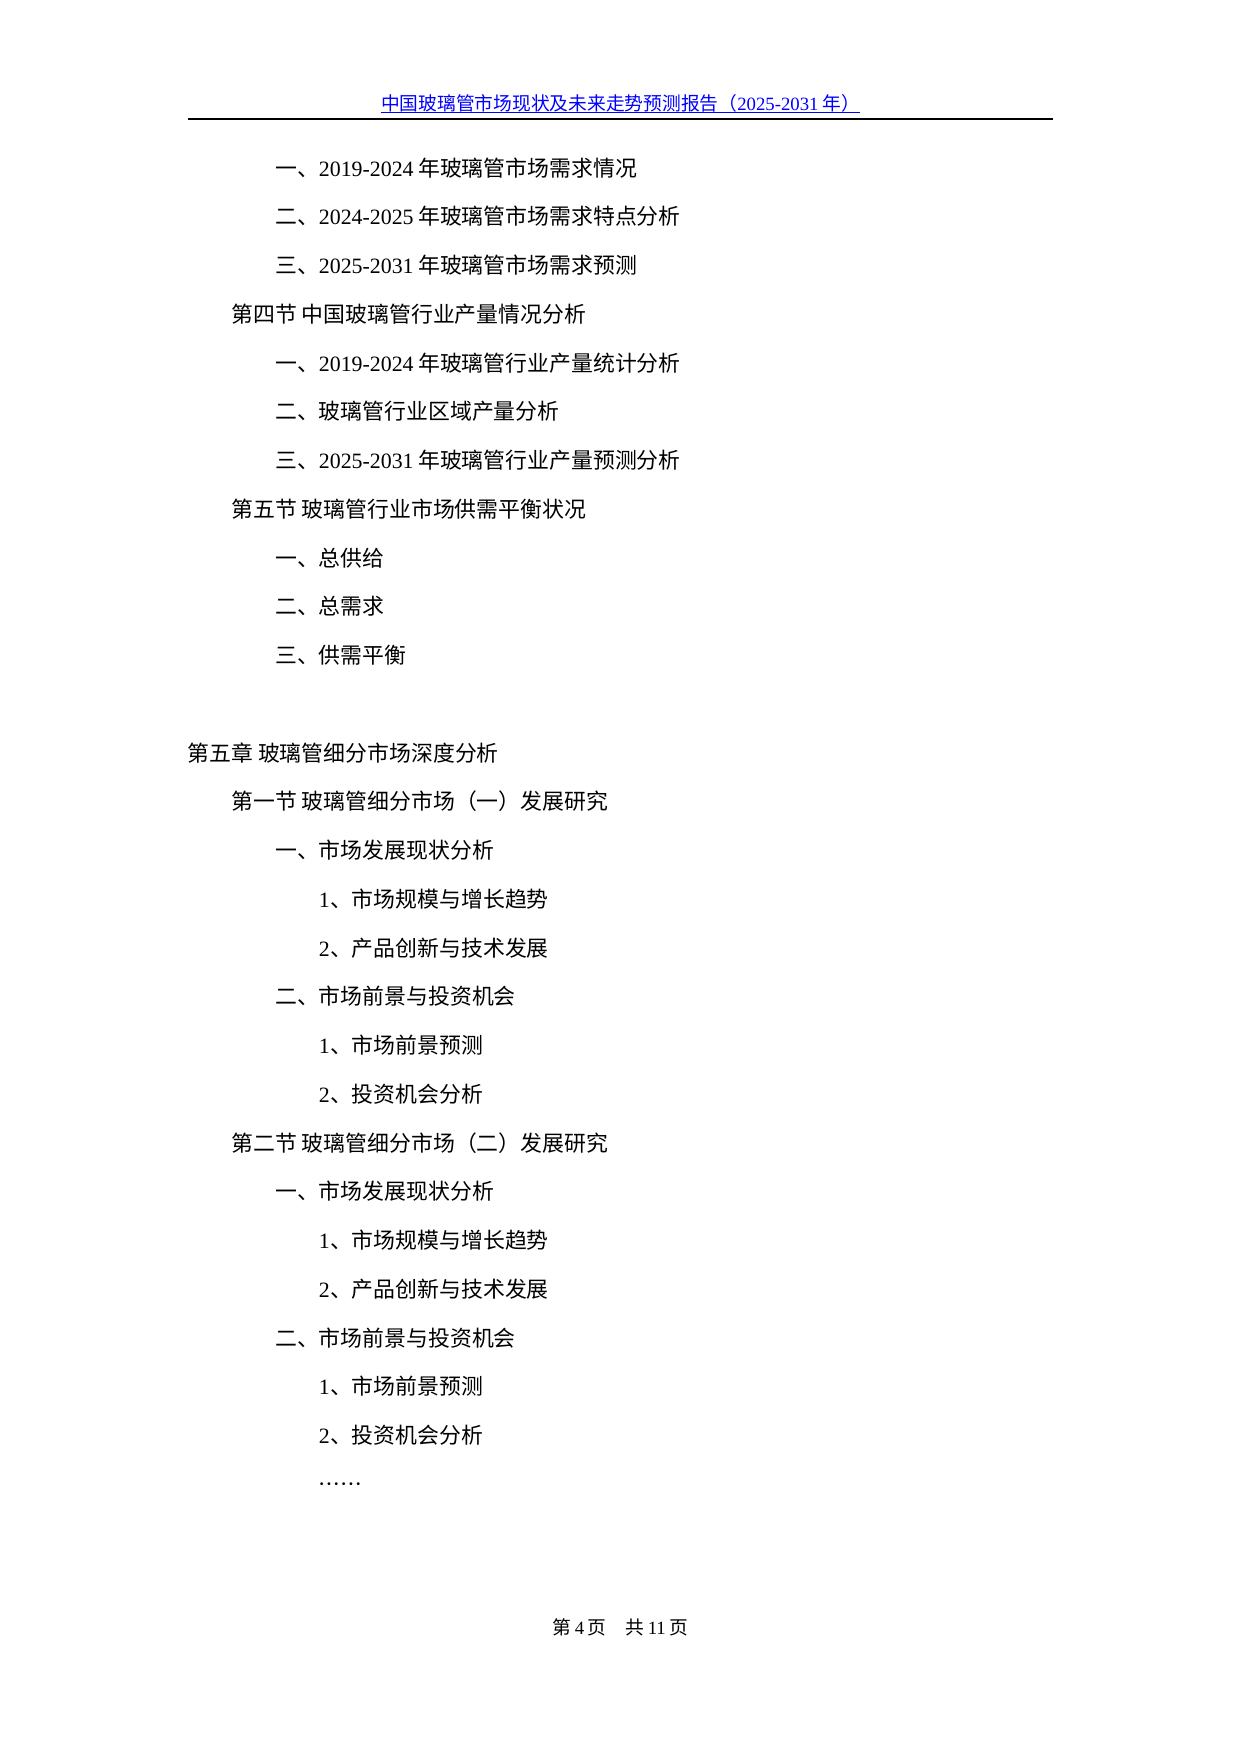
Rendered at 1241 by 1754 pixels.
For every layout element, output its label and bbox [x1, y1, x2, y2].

text [187, 150, 1053, 1499]
